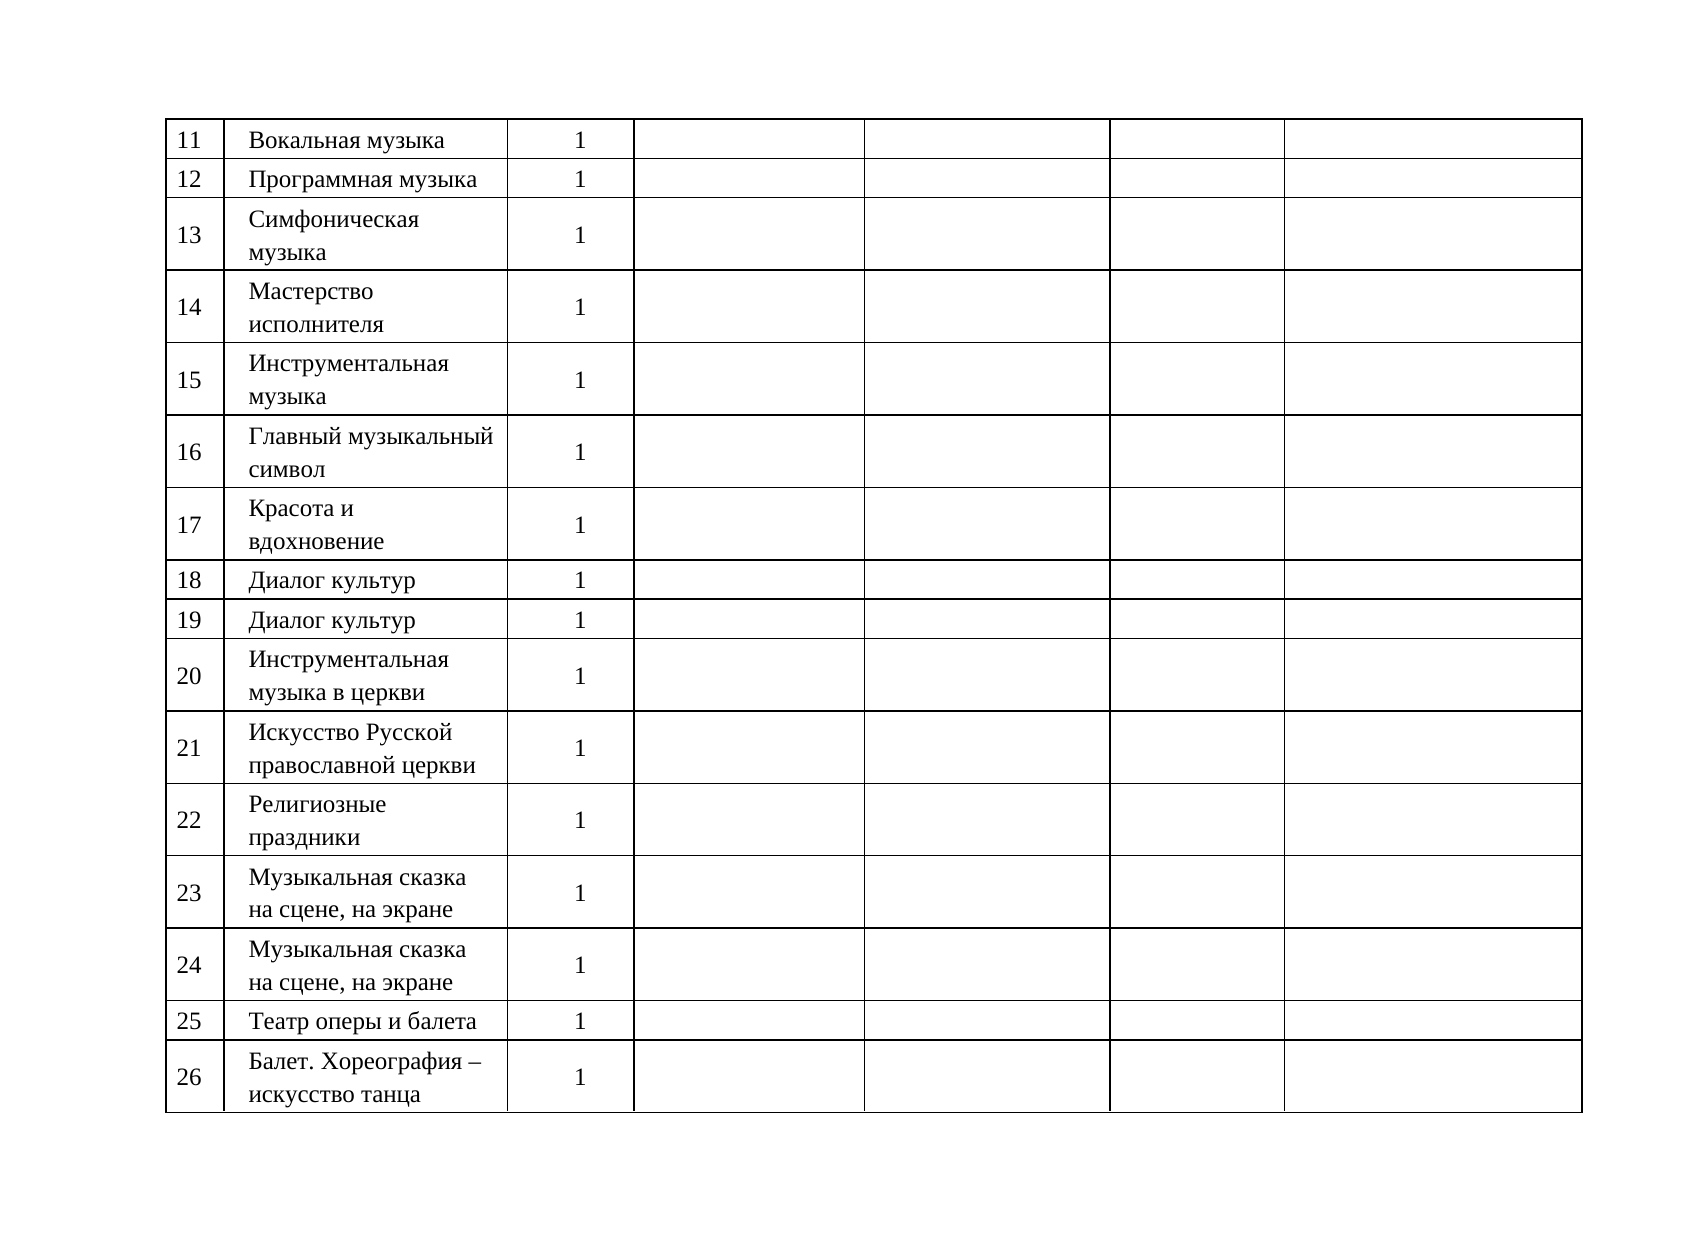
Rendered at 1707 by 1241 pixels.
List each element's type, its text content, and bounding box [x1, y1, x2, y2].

table_cell [635, 343, 864, 414]
table_cell [1111, 600, 1284, 638]
table_cell [1285, 784, 1581, 855]
table_cell [635, 271, 864, 342]
table_cell Балет. Хореография – искусство танца [225, 1041, 507, 1111]
table_cell [1111, 856, 1284, 927]
table_cell [635, 600, 864, 638]
table_cell 16 [167, 416, 223, 486]
table_cell 24 [167, 929, 223, 999]
table_cell 1 [508, 198, 633, 269]
table_cell 1 [508, 416, 633, 486]
table_cell [865, 159, 1109, 197]
table_cell [1285, 639, 1581, 710]
table_cell Диалог культур [225, 600, 507, 638]
table_cell 20 [167, 639, 223, 710]
table_cell 25 [167, 1001, 223, 1039]
table_cell Театр оперы и балета [225, 1001, 507, 1039]
table_cell 22 [167, 784, 223, 855]
table_cell [1111, 1041, 1284, 1111]
table_cell 1 [508, 159, 633, 197]
table_cell [1285, 343, 1581, 414]
table_cell [635, 1041, 864, 1111]
table_cell [865, 784, 1109, 855]
table_cell [635, 784, 864, 855]
table_cell [1285, 120, 1581, 157]
table_cell 1 [508, 1001, 633, 1039]
table_cell [865, 1001, 1109, 1039]
table_cell [635, 712, 864, 782]
table_cell [865, 561, 1109, 598]
table_cell 1 [508, 639, 633, 710]
table_cell 1 [508, 271, 633, 342]
table_cell Искусство Русской православной церкви [225, 712, 507, 782]
table_cell [1285, 271, 1581, 342]
table_cell [1111, 198, 1284, 269]
table_cell 17 [167, 488, 223, 559]
table_cell 1 [508, 784, 633, 855]
table_cell [1285, 929, 1581, 999]
table_cell [1111, 712, 1284, 782]
table_cell Главный музыкальный символ [225, 416, 507, 486]
table_cell [1111, 120, 1284, 157]
table_cell [865, 343, 1109, 414]
table_cell 1 [508, 856, 633, 927]
table_cell [635, 1001, 864, 1039]
table_cell [1285, 1001, 1581, 1039]
table_cell [1285, 416, 1581, 486]
table_cell 19 [167, 600, 223, 638]
table_cell [865, 1041, 1109, 1111]
table_cell [635, 639, 864, 710]
table_cell [865, 856, 1109, 927]
table_cell [1285, 600, 1581, 638]
table_cell Инструментальная музыка [225, 343, 507, 414]
table_cell Музыкальная сказка на сцене, на экране [225, 929, 507, 999]
table_cell [865, 639, 1109, 710]
table_cell Диалог культур [225, 561, 507, 598]
table_cell [635, 120, 864, 157]
table_cell [1285, 159, 1581, 197]
table_cell [635, 929, 864, 999]
table_cell 1 [508, 600, 633, 638]
table_cell 11 [167, 120, 223, 157]
table_cell Музыкальная сказка на сцене, на экране [225, 856, 507, 927]
table_cell [865, 271, 1109, 342]
table_cell Симфоническая музыка [225, 198, 507, 269]
table_cell [1111, 784, 1284, 855]
table_cell 1 [508, 120, 633, 157]
table_cell [865, 600, 1109, 638]
table_cell [1111, 488, 1284, 559]
table_cell [1111, 561, 1284, 598]
table_cell Религиозные праздники [225, 784, 507, 855]
table_cell 18 [167, 561, 223, 598]
table_cell [1111, 271, 1284, 342]
table_cell 21 [167, 712, 223, 782]
table_cell Инструментальная музыка в церкви [225, 639, 507, 710]
table_cell 1 [508, 1041, 633, 1111]
table_cell [865, 120, 1109, 157]
table_cell [635, 488, 864, 559]
table_cell [865, 712, 1109, 782]
table_cell [1285, 488, 1581, 559]
table_cell [1285, 712, 1581, 782]
table_cell 1 [508, 929, 633, 999]
table_cell Красота и вдохновение [225, 488, 507, 559]
table_cell 13 [167, 198, 223, 269]
table_cell [865, 416, 1109, 486]
table_cell [635, 198, 864, 269]
table_cell [865, 198, 1109, 269]
table_cell [1285, 856, 1581, 927]
table_cell 1 [508, 712, 633, 782]
table_cell 15 [167, 343, 223, 414]
table_cell Мастерство исполнителя [225, 271, 507, 342]
table_cell [1111, 1001, 1284, 1039]
table_cell [1111, 929, 1284, 999]
table_cell [865, 488, 1109, 559]
table_cell 1 [508, 561, 633, 598]
table_cell Программная музыка [225, 159, 507, 197]
table_cell 1 [508, 343, 633, 414]
table_cell 14 [167, 271, 223, 342]
table_cell [1285, 198, 1581, 269]
table_cell [635, 159, 864, 197]
table_cell [1111, 639, 1284, 710]
table_cell [865, 929, 1109, 999]
table_cell [635, 856, 864, 927]
table_cell [1111, 416, 1284, 486]
table_cell [1111, 159, 1284, 197]
table_cell [635, 561, 864, 598]
table_cell 12 [167, 159, 223, 197]
table_cell [635, 416, 864, 486]
table_cell Вокальная музыка [225, 120, 507, 157]
table_cell 1 [508, 488, 633, 559]
table_cell [1111, 343, 1284, 414]
table_cell [1285, 561, 1581, 598]
table_cell [1285, 1041, 1581, 1111]
table_cell 26 [167, 1041, 223, 1111]
table_cell 23 [167, 856, 223, 927]
